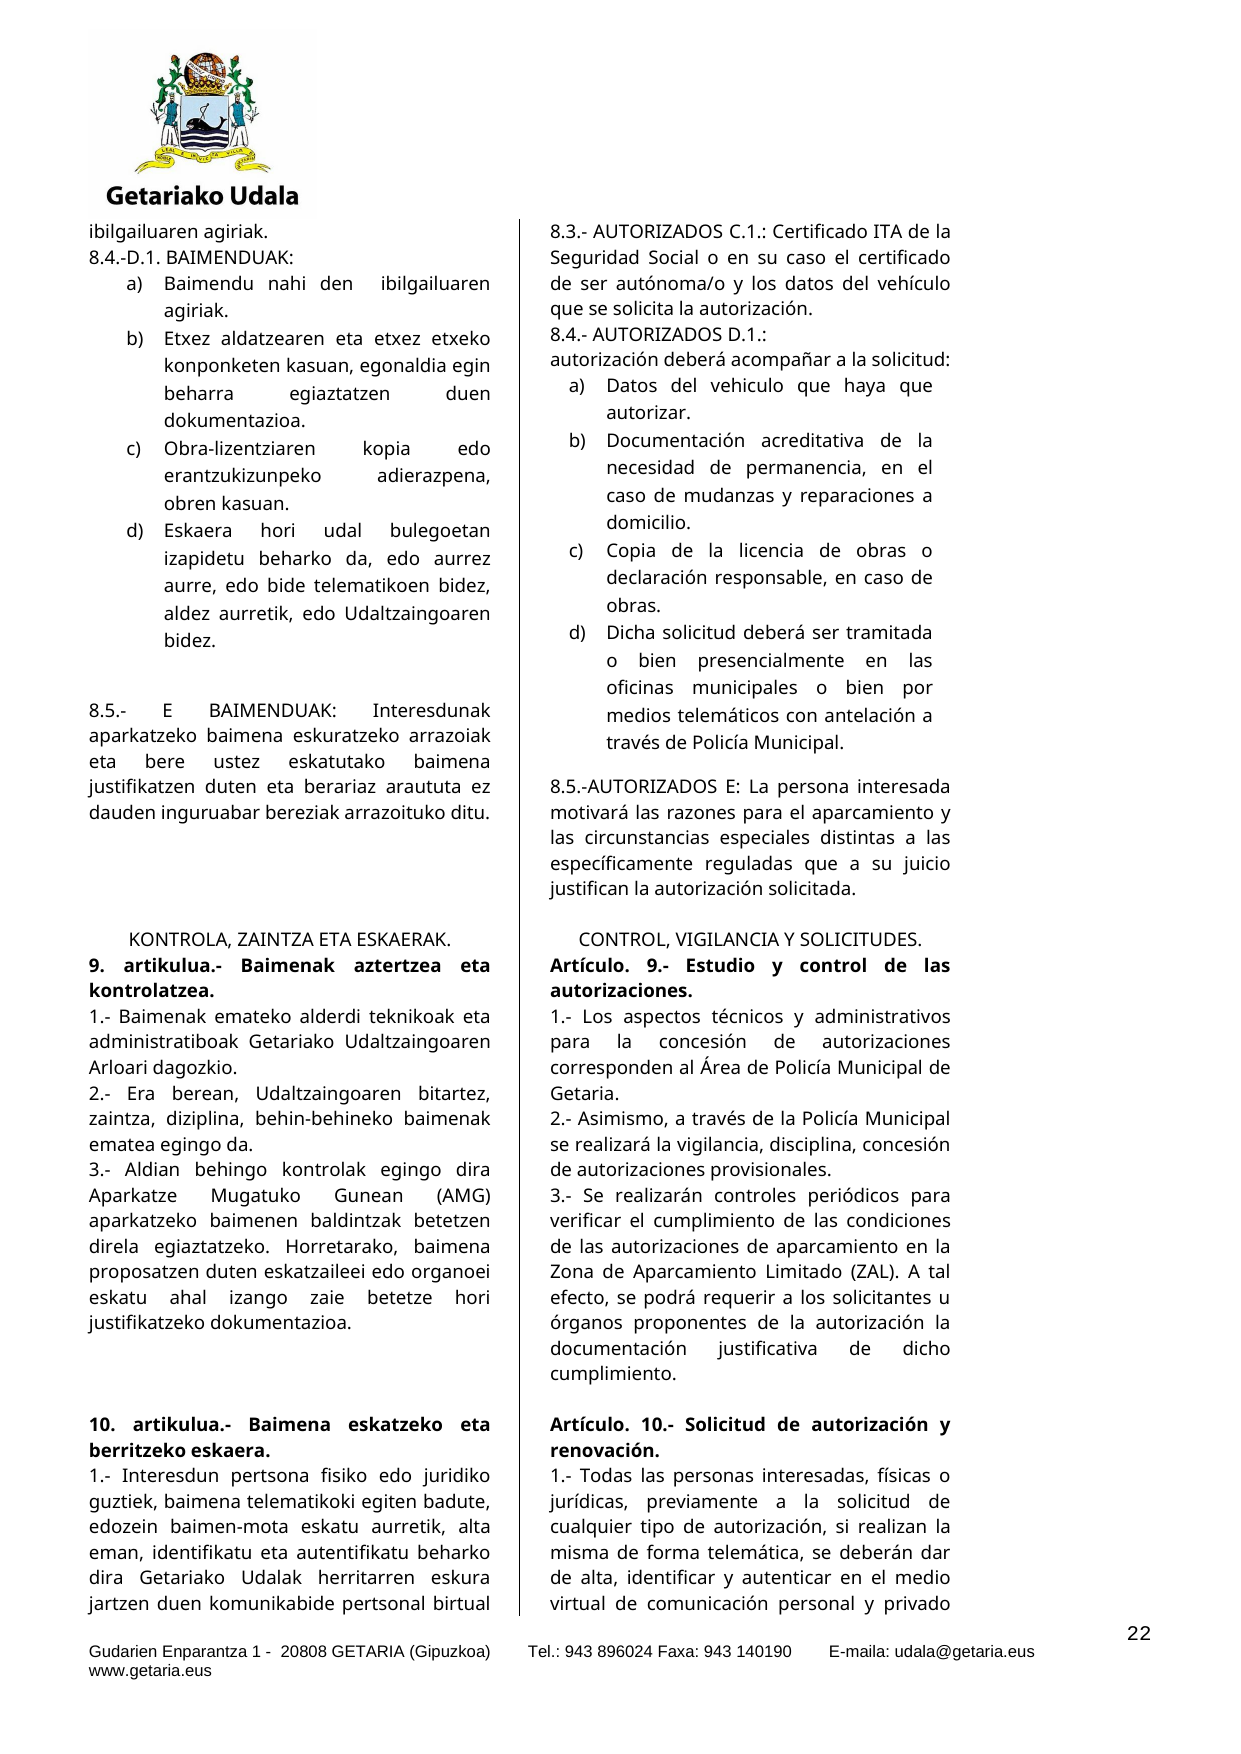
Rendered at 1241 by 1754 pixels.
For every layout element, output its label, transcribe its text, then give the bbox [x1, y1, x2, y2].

table_cell KONTROLA, ZAINTZA ETA ESKAERAK. [78, 927, 519, 952]
table_cell Artículo. 9.- Estudio y control de las autorizaciones. 1.- Los aspectos técnicos y administrativos para la concesión de autorizaciones corresponden al Área de Policía Municipal de Getaria. 2.- Asimismo, a través de la Policía Municipal se realizará la vigilancia, disciplina, concesión de autorizaciones provisionales. 3.- Se realizarán controles periódicos para verificar el cumplimiento de las condiciones de las autorizaciones de aparcamiento en la Zona de Aparcamiento Limitado (ZAL). A tal efecto, se podrá requerir a los solicitantes u órganos proponentes de la autorización la documentación justificativa de dicho cumplimiento. [520, 952, 962, 1412]
table_cell 9. artikulua.- Baimenak aztertzea eta kontrolatzea. 1.- Baimenak emateko alderdi teknikoak eta administratiboak Getariako Udaltzaingoaren Arloari dagozkio. 2.- Era berean, Udaltzaingoaren bitartez, zaintza, diziplina, behin-behineko baimenak ematea egingo da. 3.- Aldian behingo kontrolak egingo dira Aparkatze Mugatuko Gunean (AMG) aparkatzeko baimenen baldintzak betetzen direla egiaztatzeko. Horretarako, baimena proposatzen duten eskatzaileei edo organoei eskatu ahal izango zaie betetze hori justifikatzeko dokumentazioa. [78, 952, 519, 1412]
picture [88, 29, 317, 219]
table_cell CONTROL, VIGILANCIA Y SOLICITUDES. [520, 927, 962, 952]
